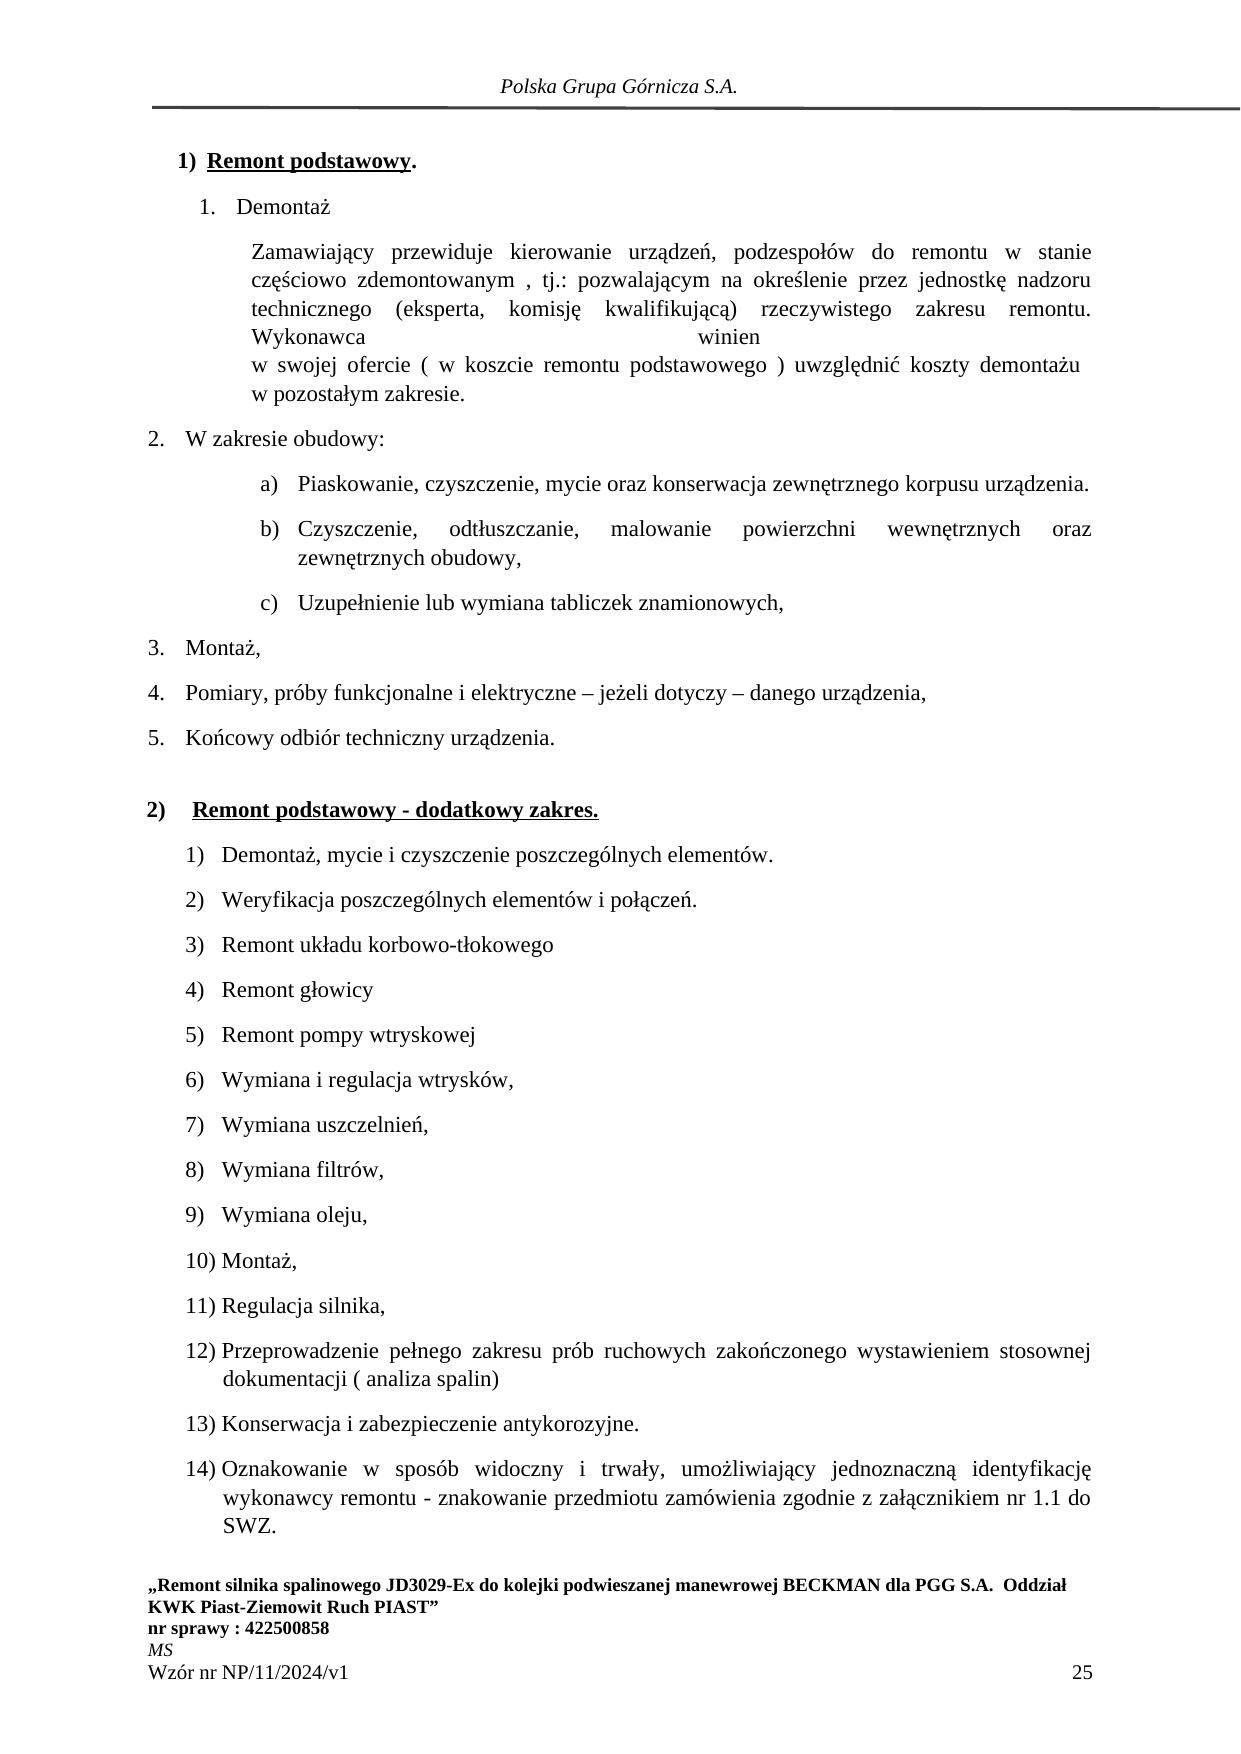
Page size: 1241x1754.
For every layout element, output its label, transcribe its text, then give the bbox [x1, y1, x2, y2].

list Wymiana uszczelnień, [185, 1111, 1093, 1138]
list Pomiary, próby funkcjonalne i elektryczne – jeżeli dotyczy – danego urządzenia, [148, 679, 1093, 705]
list Regulacja silnika, [185, 1292, 1093, 1318]
text Zamawiający przewiduje kierowanie urządzeń, podzespołów do remontu w stanie częściowo zdemontowanym , tj.: pozwalającym na określenie przez jednostkę nadzoru technicznego (eksperta, komisję kwalifikującą) rzeczywistego zakresu remontu. Wykonawca winien w swojej ofercie ( w koszcie remontu podstawowego ) uwzględnić koszty demontażu w pozostałym zakresie. [251, 238, 1093, 406]
list Demontaż [199, 193, 1093, 219]
list Konserwacja i zabezpieczenie antykorozyjne. [185, 1410, 1093, 1437]
list Remont pompy wtryskowej [185, 1021, 1093, 1047]
list Montaż, [185, 1247, 1093, 1273]
list Remont głowicy [185, 976, 1093, 1002]
list Czyszczenie, odtłuszczanie, malowanie powierzchni wewnętrznych oraz zewnętrznych obudowy, [260, 515, 1093, 570]
list Piaskowanie, czyszczenie, mycie oraz konserwacja zewnętrznego korpusu urządzenia. [260, 470, 1093, 497]
list Demontaż, mycie i czyszczenie poszczególnych elementów. [185, 841, 1093, 867]
list Oznakowanie w sposób widoczny i trwały, umożliwiający jednoznaczną identyfikację wykonawcy remontu - znakowanie przedmiotu zamówienia zgodnie z załącznikiem nr 1.1 do SWZ. [185, 1456, 1093, 1539]
list Remont podstawowy. [177, 148, 1093, 174]
list Wymiana filtrów, [185, 1156, 1093, 1183]
list Przeprowadzenie pełnego zakresu prób ruchowych zakończonego wystawieniem stosownej dokumentacji ( analiza spalin) [185, 1337, 1093, 1392]
list Remont układu korbowo-tłokowego [185, 931, 1093, 957]
list Wymiana oleju, [185, 1202, 1093, 1228]
list Montaż, [148, 634, 1093, 660]
list Weryfikacja poszczególnych elementów i połączeń. [185, 886, 1093, 912]
list Uzupełnienie lub wymiana tabliczek znamionowych, [260, 589, 1093, 615]
list Remont podstawowy - dodatkowy zakres. [146, 796, 1093, 822]
list Końcowy odbiór techniczny urządzenia. [148, 724, 1093, 751]
list Wymiana i regulacja wtrysków, [185, 1066, 1093, 1093]
list W zakresie obudowy: [148, 425, 1093, 451]
